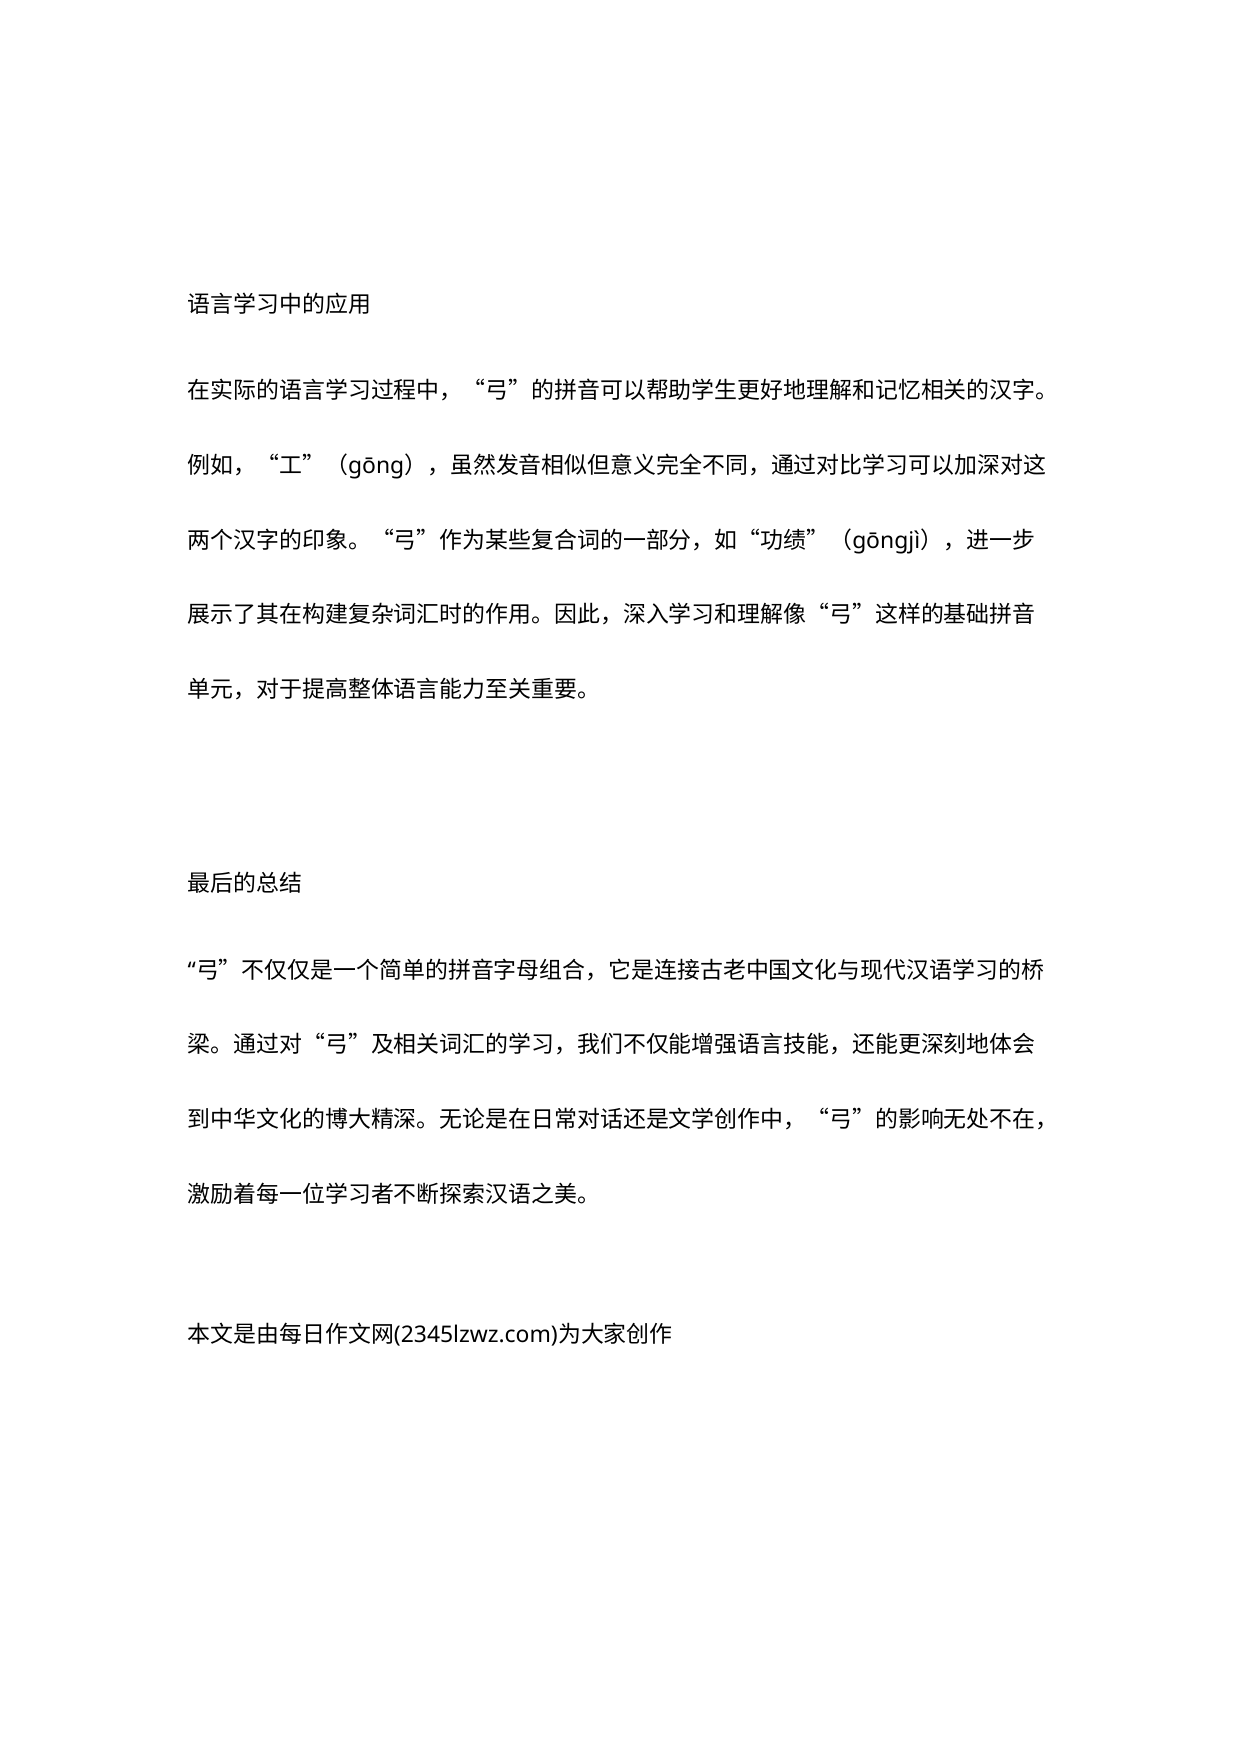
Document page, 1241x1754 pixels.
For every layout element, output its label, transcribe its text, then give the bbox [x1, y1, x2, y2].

text 在实际的语言学习过程中，“弓”的拼音可以帮助学生更好地理解和记忆相关的汉字。例如，“工”（gōng），虽然发音相似但意义完全不同，通过对比学习可以加深对这两个汉字的印象。“弓”作为某些复合词的一部分，如“功绩”（gōngjì），进一步展示了其在构建复杂词汇时的作用。因此，深入学习和理解像“弓”这样的基础拼音单元，对于提高整体语言能力至关重要。 [187, 356, 1053, 720]
text “弓”不仅仅是一个简单的拼音字母组合，它是连接古老中国文化与现代汉语学习的桥梁。通过对“弓”及相关词汇的学习，我们不仅能增强语言技能，还能更深刻地体会到中华文化的博大精深。无论是在日常对话还是文学创作中，“弓”的影响无处不在，激励着每一位学习者不断探索汉语之美。 [187, 936, 1053, 1225]
text 语言学习中的应用 [187, 270, 1053, 335]
text 最后的总结 [187, 849, 1053, 914]
text 本文是由每日作文网(2345lzwz.com)为大家创作 [187, 1300, 1053, 1365]
